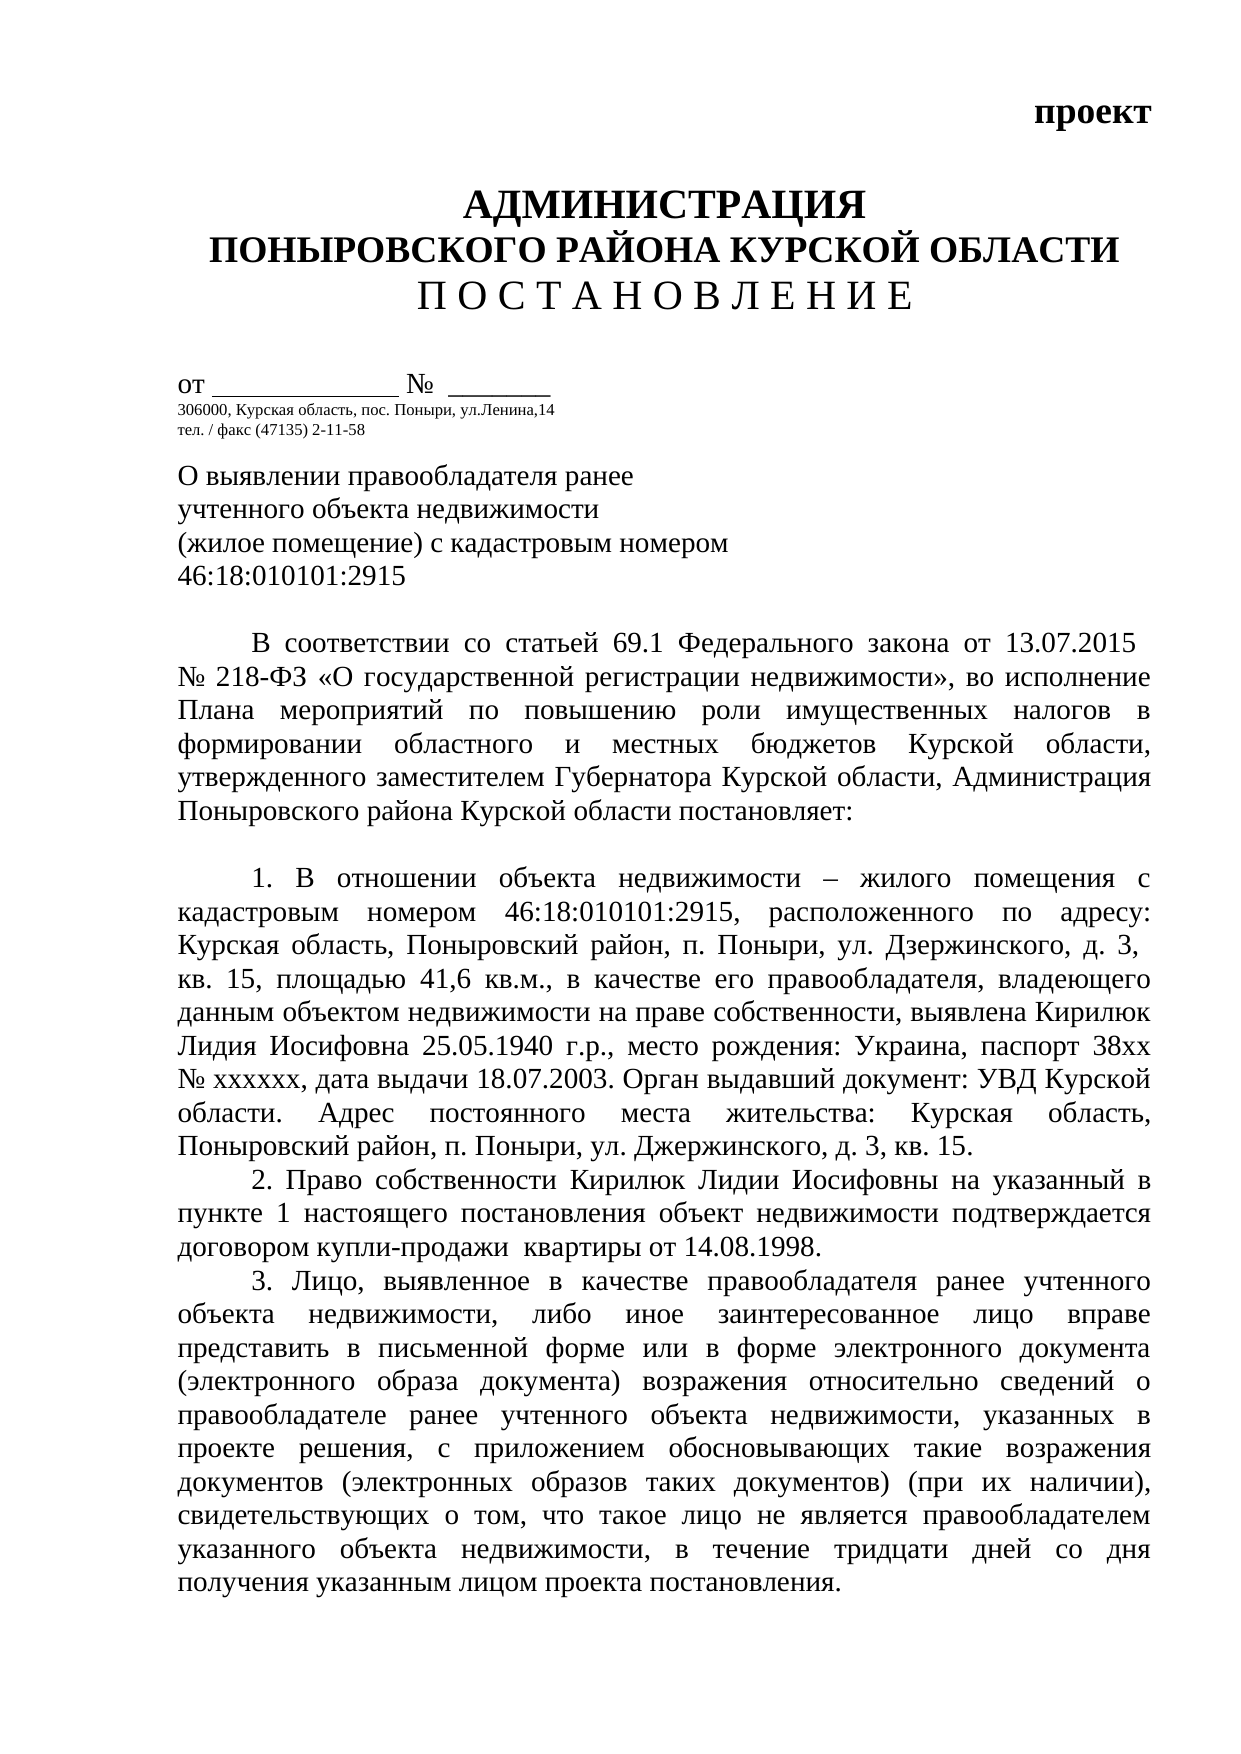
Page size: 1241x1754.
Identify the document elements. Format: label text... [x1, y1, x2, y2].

text ПОНЫРОВСКОГО РАЙОНА КУРСКОЙ ОБЛАСТИ [177, 228, 1152, 271]
text 306000, Курская область, пос. Поныри, ул.Ленина,14 [177, 400, 1152, 419]
text О выявлении правообладателя ранее [177, 458, 1152, 491]
text В соответствии со статьей 69.1 Федерального закона от 13.07.2015 № 218-ФЗ «О государственной регистрации недвижимости», во исполнение Плана мероприятий по повышению роли имущественных налогов в формировании областного и местных бюджетов Курской области, утвержденного заместителем Губернатора Курской области, Администрация Поныровского района Курской области постановляет: [177, 625, 1152, 827]
text 1. В отношении объекта недвижимости – жилого помещения с кадастровым номером 46:18:010101:2915, расположенного по адресу: Курская область, Поныровский район, п. Поныри, ул. Дзержинского, д. 3, кв. 15, площадью 41,6 кв.м., в качестве его правообладателя, владеющего данным объектом недвижимости на праве собственности, выявлена Кирилюк Лидия Иосифовна 25.05.1940 г.р., место рождения: Украина, паспорт 38хх № хххххх, дата выдачи 18.07.2003. Орган выдавший документ: УВД Курской области. Адрес постоянного места жительства: Курская область, Поныровский район, п. Поныри, ул. Джержинского, д. 3, кв. 15. [177, 860, 1152, 1162]
text АДМИНИСТРАЦИЯ [177, 180, 1152, 228]
text (жилое помещение) с кадастровым номером [177, 525, 1152, 558]
text 2. Право собственности Кирилюк Лидии Иосифовны на указанный в пункте 1 настоящего постановления объект недвижимости подтверждается договором купли-продажи квартиры от 14.08.1998. [177, 1162, 1152, 1263]
text от № _______ [177, 367, 1152, 400]
text проект [177, 89, 1152, 132]
text 46:18:010101:2915 [177, 558, 1152, 592]
text 3. Лицо, выявленное в качестве правообладателя ранее учтенного объекта недвижимости, либо иное заинтересованное лицо вправе представить в письменной форме или в форме электронного документа (электронного образа документа) возражения относительно сведений о правообладателе ранее учтенного объекта недвижимости, указанных в проекте решения, с приложением обосновывающих такие возражения документов (электронных образов таких документов) (при их наличии), свидетельствующих о том, что такое лицо не является правообладателем указанного объекта недвижимости, в течение тридцати дней со дня получения указанным лицом проекта постановления. [177, 1263, 1152, 1598]
text учтенного объекта недвижимости [177, 491, 1152, 525]
text П О С Т А Н О В Л Е Н И Е [177, 271, 1152, 319]
text тел. / факс (47135) 2-11-58 [177, 419, 1152, 438]
